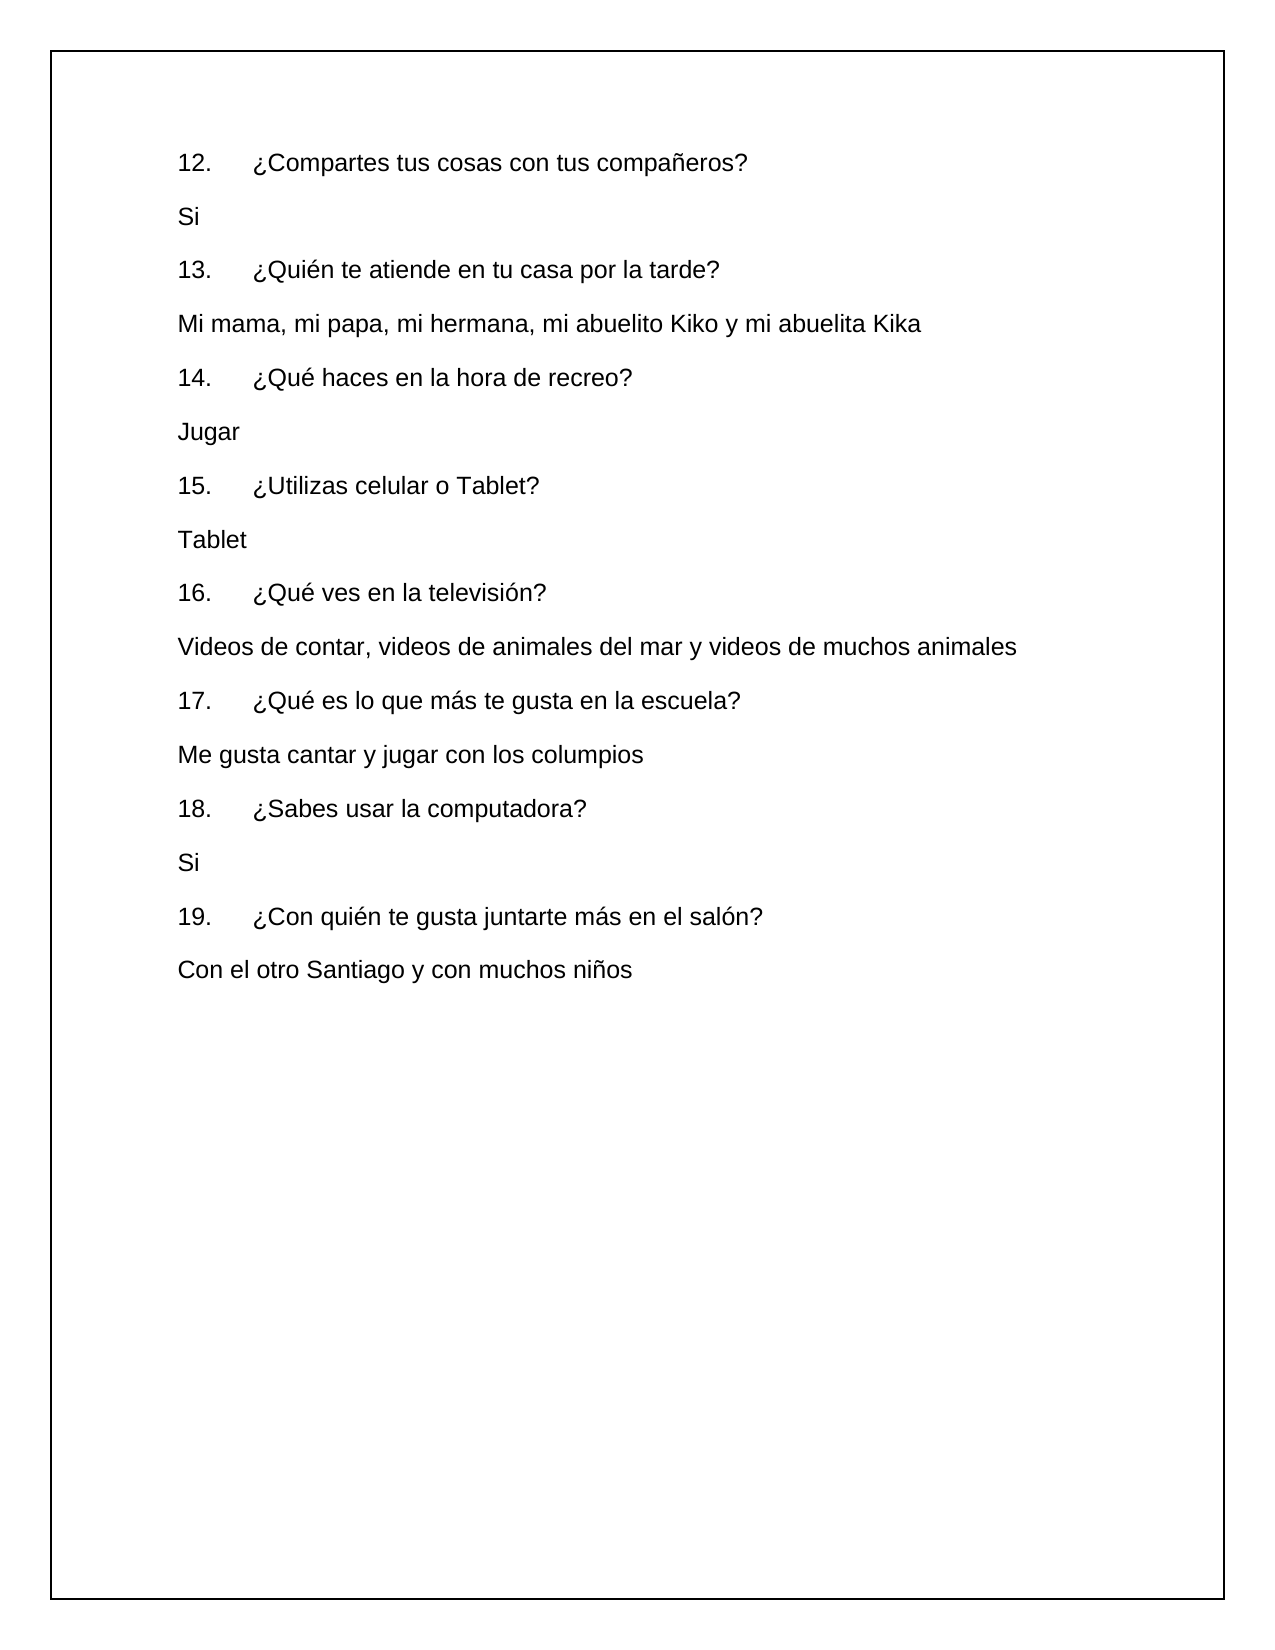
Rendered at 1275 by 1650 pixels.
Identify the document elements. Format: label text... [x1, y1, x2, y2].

text Jugar [177, 417, 1098, 446]
text 18. ¿Sabes usar la computadora? [177, 794, 1098, 823]
text Videos de contar, videos de animales del mar y videos de muchos animales [177, 632, 1098, 661]
text Tablet [177, 524, 1098, 553]
text 15. ¿Utilizas celular o Tablet? [177, 471, 1098, 499]
text 13. ¿Quién te atiende en tu casa por la tarde? [177, 255, 1098, 284]
text 16. ¿Qué ves en la televisión? [177, 578, 1098, 607]
text 12. ¿Compartes tus cosas con tus compañeros? [177, 148, 1098, 176]
text 19. ¿Con quién te gusta juntarte más en el salón? [177, 902, 1098, 930]
text 17. ¿Qué es lo que más te gusta en la escuela? [177, 686, 1098, 715]
text Mi mama, mi papa, mi hermana, mi abuelito Kiko y mi abuelita Kika [177, 309, 1098, 338]
text Me gusta cantar y jugar con los columpios [177, 740, 1098, 769]
text Si [177, 848, 1098, 876]
text Si [177, 201, 1098, 230]
text Con el otro Santiago y con muchos niños [177, 955, 1098, 984]
text 14. ¿Qué haces en la hora de recreo? [177, 363, 1098, 392]
